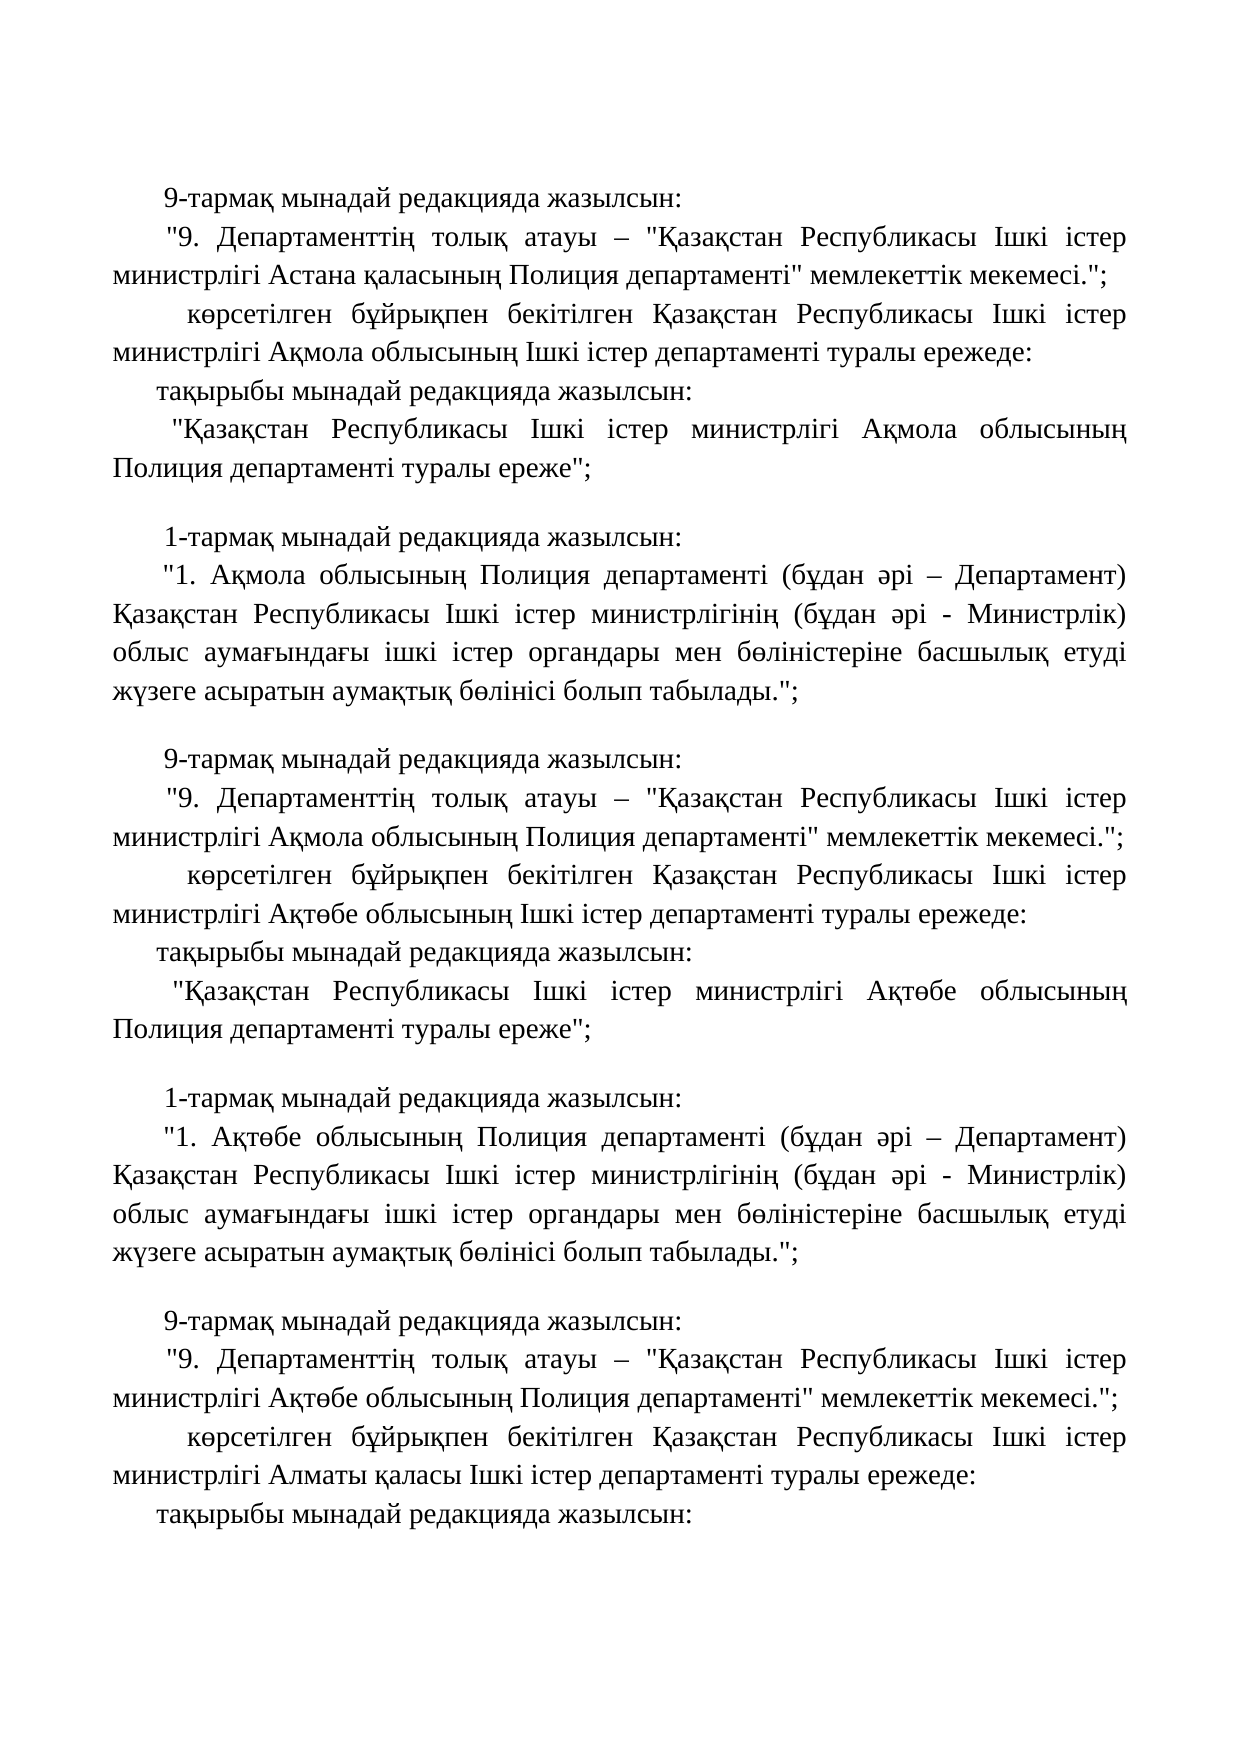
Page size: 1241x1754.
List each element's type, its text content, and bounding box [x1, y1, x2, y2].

text 9-тармақ мынадай редакцияда жазылсын: [112, 1303, 1128, 1337]
text "9. Департаменттің толық атауы – "Қазақстан Республикасы Ішкі істер министрлігі Ақмола облысының Полиция департаменті" мемлекеттік мекемесі."; [112, 780, 1128, 852]
text "9. Департаменттің толық атауы – "Қазақстан Республикасы Ішкі істер министрлігі Астана қаласының Полиция департаменті" мемлекеттік мекемесі."; [112, 219, 1128, 291]
text тақырыбы мынадай редакцияда жазылсын: [112, 373, 1128, 406]
text тақырыбы мынадай редакцияда жазылсын: [112, 1496, 1128, 1529]
text "1. Ақмола облысының Полиция департаменті (бұдан әрі – Департамент) Қазақстан Республикасы Ішкі істер министрлігінің (бұдан әрі - Министрлік) облыс аумағындағы ішкі істер органдары мен бөліністеріне басшылық етуді жүзеге асыратын аумақтық бөлінісі болып табылады."; [112, 557, 1128, 706]
text көрсетілген бұйрықпен бекітілген Қазақстан Республикасы Ішкі істер министрлігі Ақтөбе облысының Ішкі істер департаменті туралы ережеде: [112, 857, 1128, 929]
text 1-тармақ мынадай редакцияда жазылсын: [112, 1080, 1128, 1114]
text тақырыбы мынадай редакцияда жазылсын: [112, 934, 1128, 968]
text "9. Департаменттің толық атауы – "Қазақстан Республикасы Ішкі істер министрлігі Ақтөбе облысының Полиция департаменті" мемлекеттік мекемесі."; [112, 1342, 1128, 1414]
text "Қазақстан Республикасы Ішкі істер министрлігі Ақтөбе облысының Полиция департаменті туралы ереже"; [112, 973, 1128, 1045]
text "Қазақстан Республикасы Ішкі істер министрлігі Ақмола облысының Полиция департаменті туралы ереже"; [112, 411, 1128, 483]
text көрсетілген бұйрықпен бекітілген Қазақстан Республикасы Ішкі істер министрлігі Алматы қаласы Ішкі істер департаменті туралы ережеде: [112, 1419, 1128, 1491]
text 9-тармақ мынадай редакцияда жазылсын: [112, 180, 1128, 214]
text "1. Ақтөбе облысының Полиция департаменті (бұдан әрі – Департамент) Қазақстан Республикасы Ішкі істер министрлігінің (бұдан әрі - Министрлік) облыс аумағындағы ішкі істер органдары мен бөліністеріне басшылық етуді жүзеге асыратын аумақтық бөлінісі болып табылады."; [112, 1119, 1128, 1268]
text көрсетілген бұйрықпен бекітілген Қазақстан Республикасы Ішкі істер министрлігі Ақмола облысының Ішкі істер департаменті туралы ережеде: [112, 296, 1128, 368]
text 9-тармақ мынадай редакцияда жазылсын: [112, 742, 1128, 775]
text 1-тармақ мынадай редакцияда жазылсын: [112, 519, 1128, 552]
